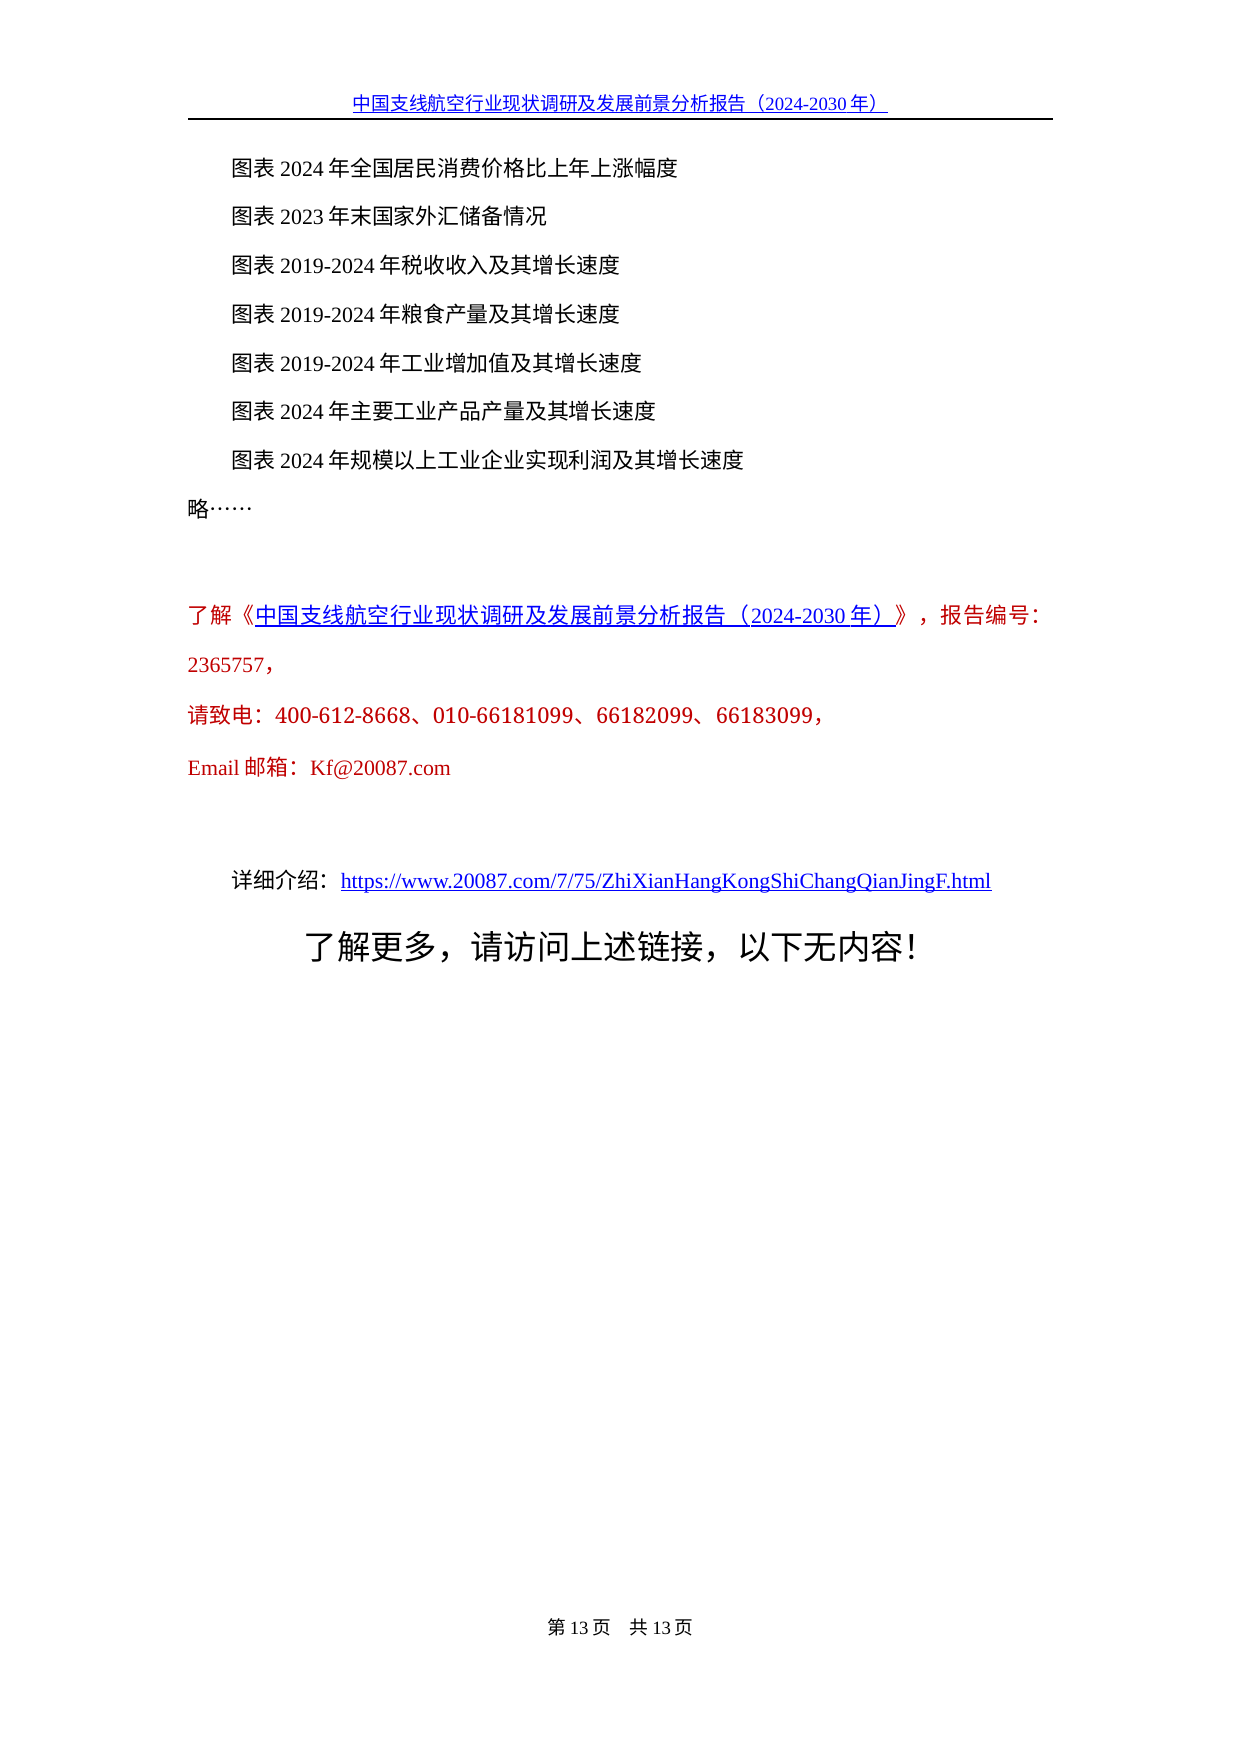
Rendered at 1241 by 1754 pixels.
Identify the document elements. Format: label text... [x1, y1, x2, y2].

title 了解更多，请访问上述链接，以下无内容！ [187, 913, 1053, 978]
text 请致电：400-612-8668、010-66181099、66182099、66183099， [187, 698, 1053, 731]
text 详细介绍：https://www.20087.com/7/75/ZhiXianHangKongShiChangQianJingF.html [187, 863, 1053, 895]
text Email邮箱：Kf@20087.com [187, 750, 1053, 782]
text 了解《中国支线航空行业现状调研及发展前景分析报告（2024-2030年）》，报告编号：2365757， [187, 598, 1053, 679]
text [187, 150, 1053, 524]
